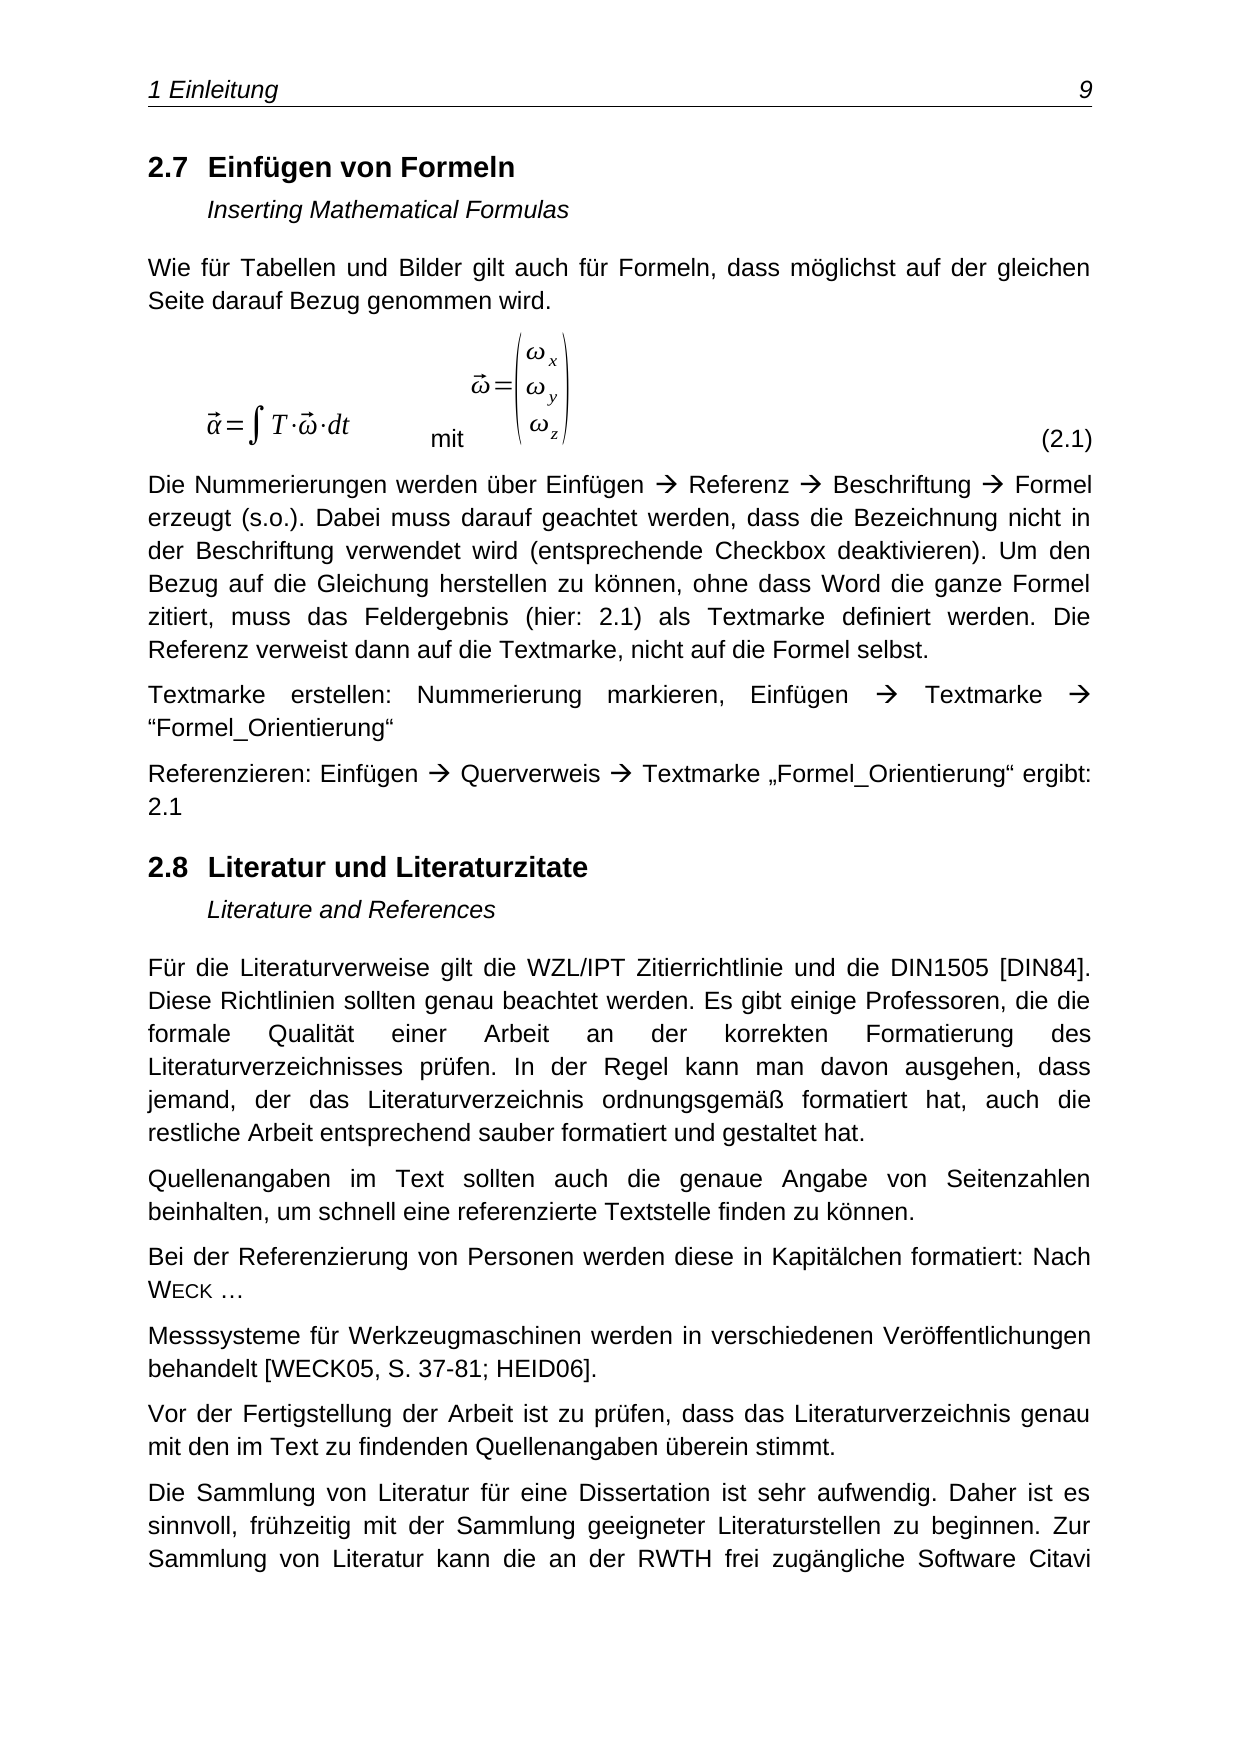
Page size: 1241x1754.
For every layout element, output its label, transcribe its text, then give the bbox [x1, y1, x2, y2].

text Textmarke erstellen: Nummerierung markieren, Einfügen Textmarke “Formel_Orientierung“ [148, 680, 1092, 742]
text Vor der Fertigstellung der Arbeit ist zu prüfen, dass das Literaturverzeichnis genau mit den im Text zu findenden Quellenangaben überein stimmt. [148, 1399, 1092, 1461]
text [148, 1478, 1092, 1572]
text Literature and References [207, 895, 1092, 924]
text Für die Literaturverweise gilt die WZL/IPT Zitierrichtlinie und die DIN1505 [DIN84]. Diese Richtlinien sollten genau beachtet werden. Es gibt einige Professoren, die die formale Qualität einer Arbeit an der korrekten Formatierung des Literaturverzeichnisses prüfen. In der Regel kann man davon ausgehen, dass jemand, der das Literaturverzeichnis ordnungsgemäß formatiert hat, auch die restliche Arbeit entsprechend sauber formatiert und gestaltet hat. [148, 953, 1092, 1147]
text Bei der Referenzierung von Personen werden diese in Kapitälchen formatiert: Nach Weck … [148, 1242, 1092, 1304]
text Wie für Tabellen und Bilder gilt auch für Formeln, dass möglichst auf der gleichen Seite darauf Bezug genommen wird. [148, 253, 1092, 315]
subtitle Einfügen von Formeln [148, 150, 1092, 184]
text mit (2.1) [207, 331, 1092, 453]
text Referenzieren: Einfügen Querverweis Textmarke „Formel_Orientierung“ ergibt: 2.1 [148, 759, 1092, 821]
text Die Nummerierungen werden über Einfügen Referenz Beschriftung Formel erzeugt (s.o.). Dabei muss darauf geachtet werden, dass die Bezeichnung nicht in der Beschriftung verwendet wird (entsprechende Checkbox deaktivieren). Um den Bezug auf die Gleichung herstellen zu können, ohne dass Word die ganze Formel zitiert, muss das Feldergebnis (hier: 2.1) als Textmarke definiert werden. Die Referenz verweist dann auf die Textmarke, nicht auf die Formel selbst. [148, 469, 1092, 663]
text Quellenangaben im Text sollten auch die genaue Angabe von Seitenzahlen beinhalten, um schnell eine referenzierte Textstelle finden zu können. [148, 1163, 1092, 1225]
text Messsysteme für Werkzeugmaschinen werden in verschiedenen Veröffentlichungen behandelt [WECK05, S. 37-81; HEID06]. [148, 1321, 1092, 1382]
subtitle Literatur und Literaturzitate [148, 850, 1092, 884]
text Inserting Mathematical Formulas [207, 195, 1092, 224]
